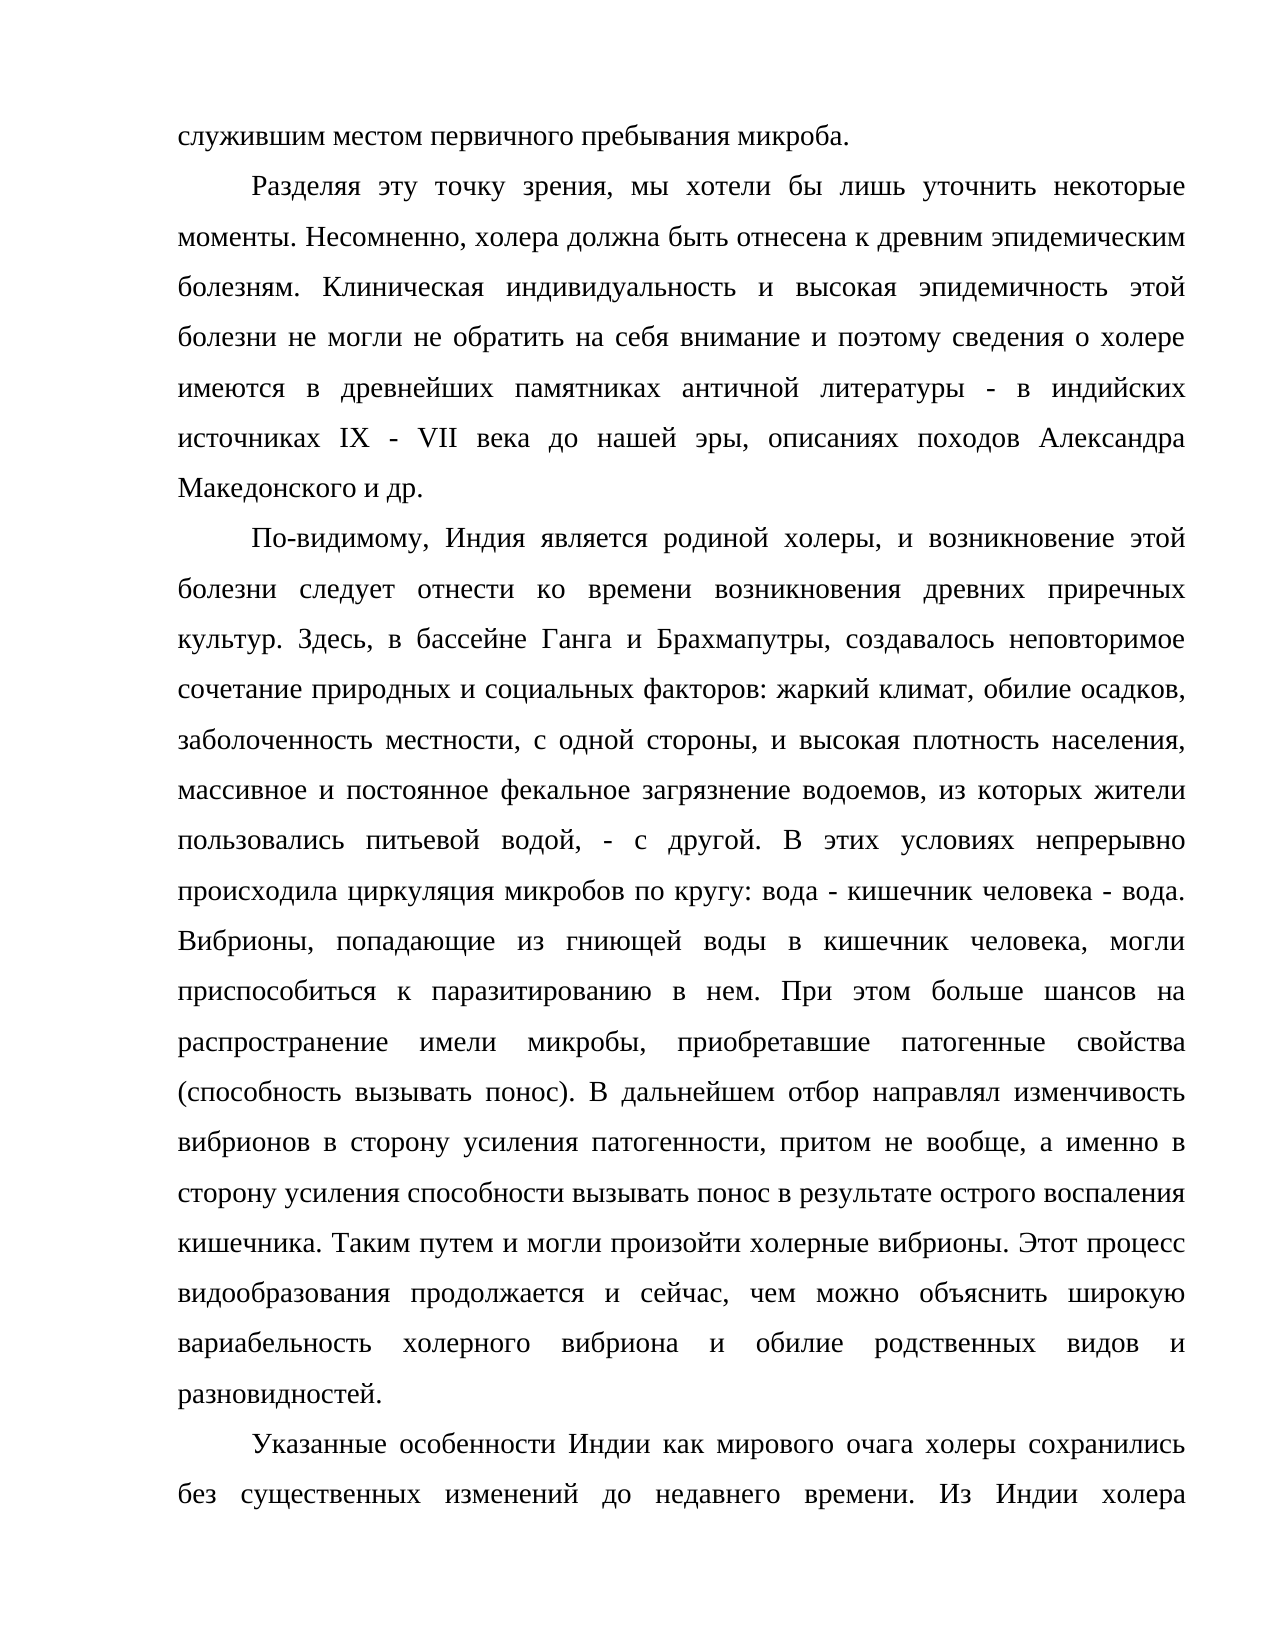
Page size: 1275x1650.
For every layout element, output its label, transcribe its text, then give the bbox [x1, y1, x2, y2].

text Разделяя эту точку зрения, мы хотели бы лишь уточнить некоторые моменты. Несомненно, холера должна быть отнесена к древним эпидемическим болезням. Клиническая индивидуальность и высокая эпидемичность этой болезни не могли не обратить на себя внимание и поэтому сведения о холере имеются в древнейших памятниках античной литературы - в индийских источниках IX - VII века до нашей эры, описаниях походов Александра Македонского и др. [177, 168, 1186, 504]
text По-видимому, Индия является родиной холеры, и возникновение этой болезни следует отнести ко времени возникновения древних приречных культур. Здесь, в бассейне Ганга и Брахмапутры, создавалось неповторимое сочетание природных и социальных факторов: жаркий климат, обилие осадков, заболоченность местности, с одной стороны, и высокая плотность населения, массивное и постоянное фекальное загрязнение водоемов, из которых жители пользовались питьевой водой, - с другой. В этих условиях непрерывно происходила циркуляция микробов по кругу: вода - кишечник человека - вода. Вибрионы, попадающие из гниющей воды в кишечник человека, могли приспособиться к паразитированию в нем. При этом больше шансов на распространение имели микробы, приобретавшие патогенные свойства (способность вызывать понос). В дальнейшем отбор направлял изменчивость вибрионов в сторону усиления патогенности, притом не вообще, а именно в сторону усиления способности вызывать понос в результате острого воспаления кишечника. Таким путем и могли произойти холерные вибрионы. Этот процесс видообразования продолжается и сейчас, чем можно объяснить широкую вариабельность холерного вибриона и обилие родственных видов и разновидностей. [177, 521, 1186, 1409]
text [177, 1426, 1186, 1510]
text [177, 118, 1186, 152]
